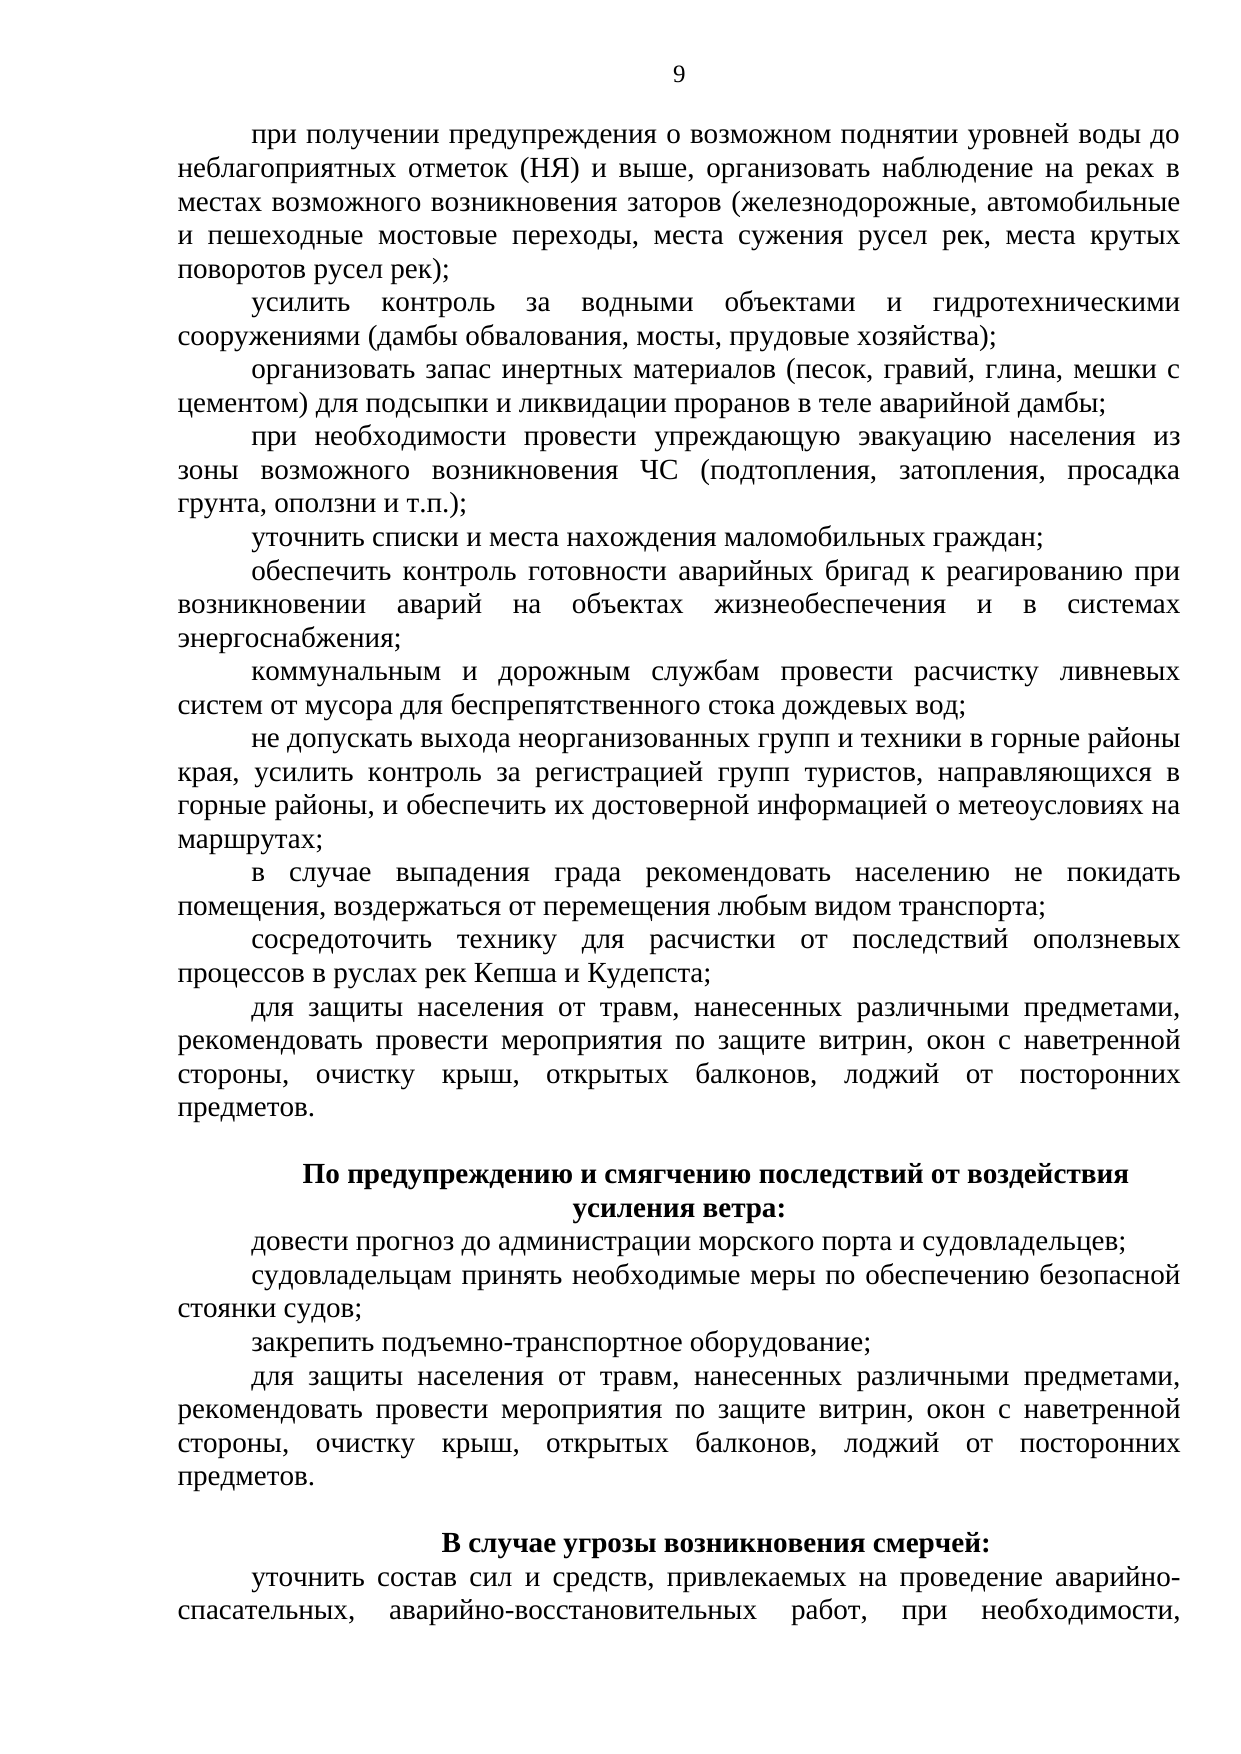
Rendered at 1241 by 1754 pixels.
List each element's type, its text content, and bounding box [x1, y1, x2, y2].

text для защиты населения от травм, нанесенных различными предметами, рекомендовать провести мероприятия по защите витрин, окон с наветренной стороны, очистку крыш, открытых балконов, лоджий от посторонних предметов. [177, 1358, 1181, 1492]
text коммунальным и дорожным службам провести расчистку ливневых систем от мусора для беспрепятственного стока дождевых вод; [177, 653, 1181, 720]
text судовладельцам принять необходимые меры по обеспечению безопасной стоянки судов; [177, 1257, 1181, 1324]
text при необходимости провести упреждающую эвакуацию населения из зоны возможного возникновения ЧС (подтопления, затопления, просадка грунта, оползни и т.п.); [177, 418, 1181, 519]
text при получении предупреждения о возможном поднятии уровней воды до неблагоприятных отметок (НЯ) и выше, организовать наблюдение на реках в местах возможного возникновения заторов (железнодорожные, автомобильные и пешеходные мостовые переходы, места сужения русел рек, места крутых поворотов русел рек); [177, 117, 1181, 284]
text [177, 1559, 1181, 1626]
text сосредоточить технику для расчистки от последствий оползневых процессов в руслах рек Кепша и Кудепста; [177, 922, 1181, 989]
text усилить контроль за водными объектами и гидротехническими сооружениями (дамбы обвалования, мосты, прудовые хозяйства); [177, 284, 1181, 351]
text в случае выпадения града рекомендовать населению не покидать помещения, воздержаться от перемещения любым видом транспорта; [177, 854, 1181, 922]
text закрепить подъемно-транспортное оборудование; [177, 1324, 1181, 1358]
text организовать запас инертных материалов (песок, гравий, глина, мешки с цементом) для подсыпки и ликвидации проранов в теле аварийной дамбы; [177, 351, 1181, 418]
text для защиты населения от травм, нанесенных различными предметами, рекомендовать провести мероприятия по защите витрин, окон с наветренной стороны, очистку крыш, открытых балконов, лоджий от посторонних предметов. [177, 989, 1181, 1123]
text довести прогноз до администрации морского порта и судовладельцев; [177, 1223, 1181, 1257]
text По предупреждению и смягчению последствий от воздействия усиления ветра: [177, 1156, 1181, 1223]
text В случае угрозы возникновения смерчей: [177, 1525, 1181, 1559]
text обеспечить контроль готовности аварийных бригад к реагированию при возникновении аварий на объектах жизнеобеспечения и в системах энергоснабжения; [177, 553, 1181, 653]
text не допускать выхода неорганизованных групп и техники в горные районы края, усилить контроль за регистрацией групп туристов, направляющихся в горные районы, и обеспечить их достоверной информацией о метеоусловиях на маршрутах; [177, 720, 1181, 854]
text уточнить списки и места нахождения маломобильных граждан; [177, 519, 1181, 553]
